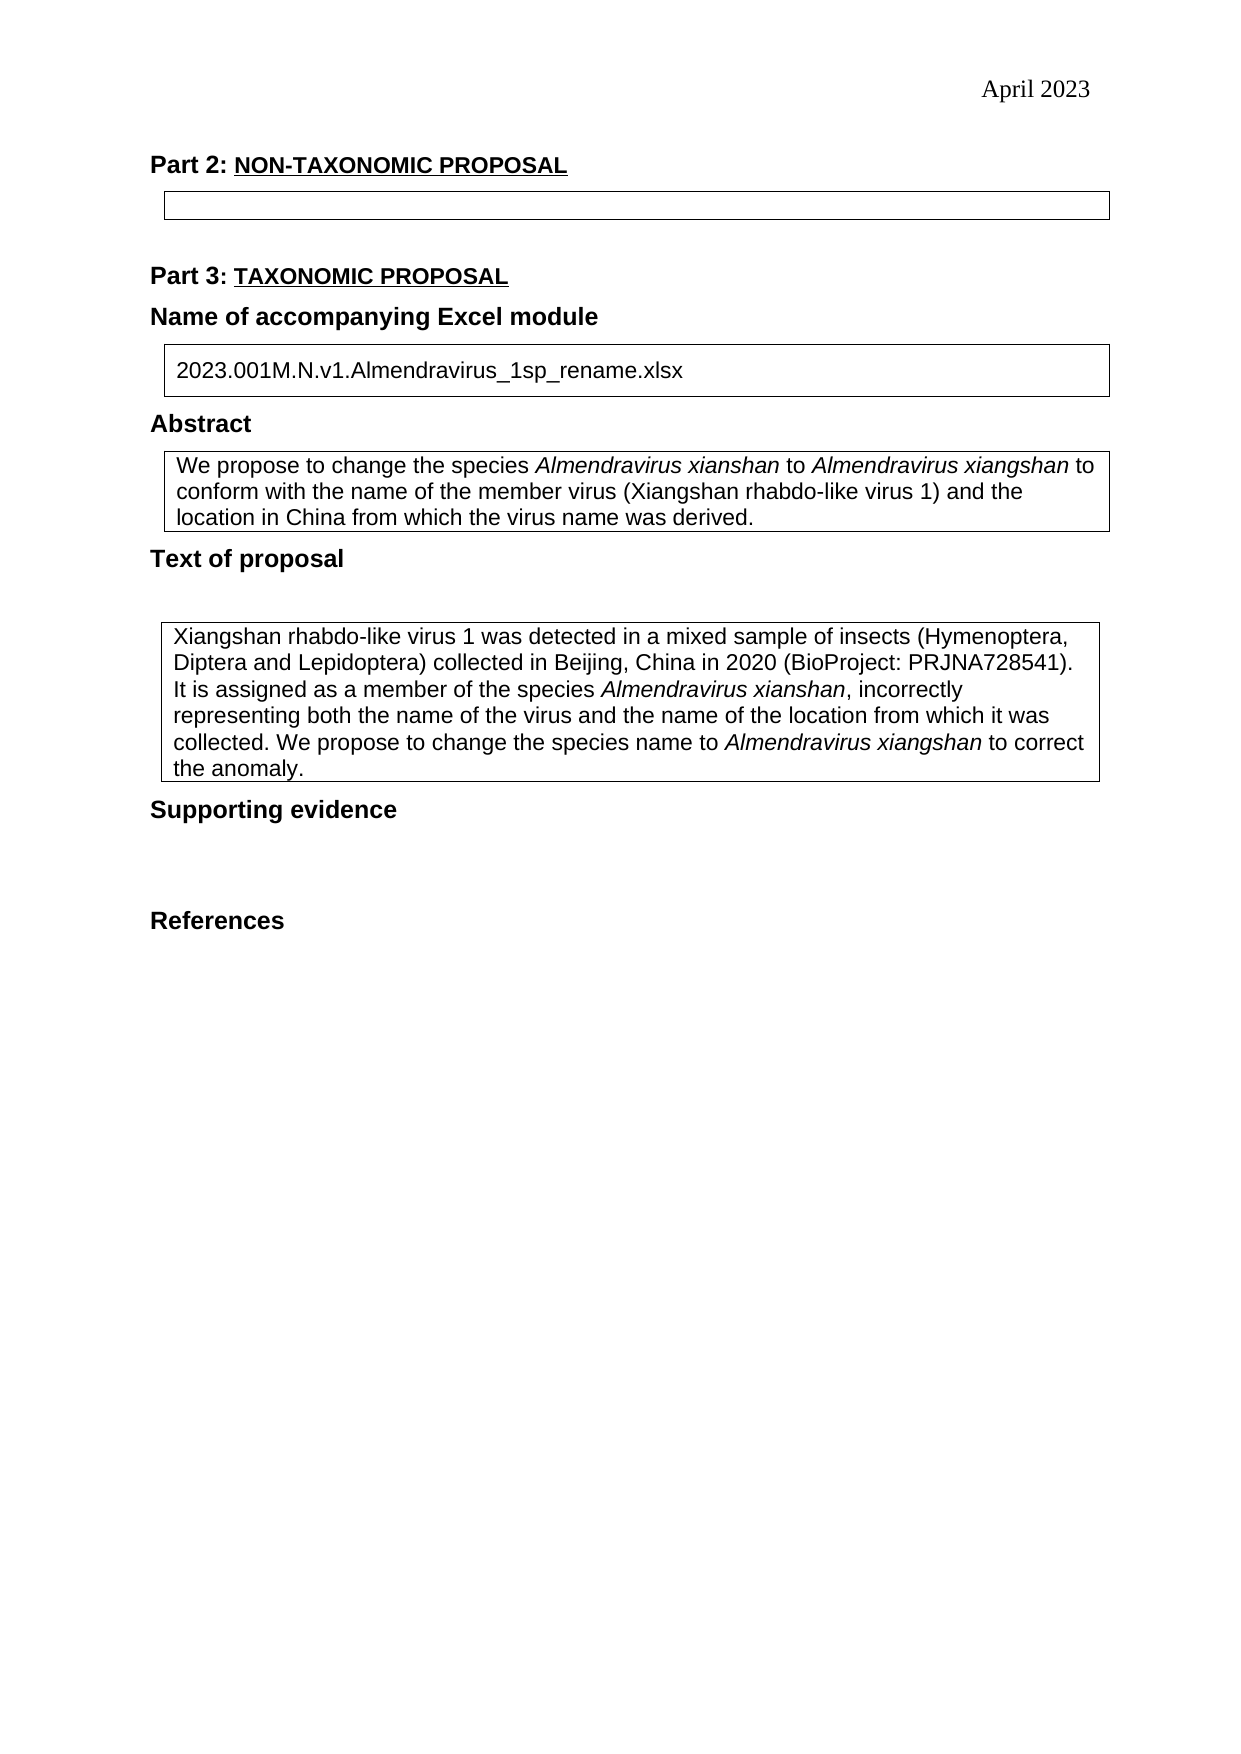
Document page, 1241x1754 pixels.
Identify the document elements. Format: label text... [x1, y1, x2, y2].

table_header [150, 586, 1111, 782]
text Abstract [150, 409, 1090, 438]
text Part 3: TAXONOMIC PROPOSAL [150, 261, 1090, 290]
table_header 2023.001M.N.v1.Almendravirus_1sp_rename.xlsx [165, 345, 1109, 396]
table_header [165, 192, 1109, 219]
table_header We propose to change the species Almendravirus xianshan to Almendravirus xiangshan to conform with the name of the member virus (Xiangshan rhabdo-like virus 1) and the location in China from which the virus name was derived. [165, 452, 1109, 531]
text Part 2: NON-TAXONOMIC PROPOSAL [150, 150, 1090, 179]
text Name of accompanying Excel module [150, 302, 1090, 331]
text References [150, 906, 1090, 935]
text Supporting evidence [150, 795, 1090, 823]
text Text of proposal [150, 544, 1090, 573]
